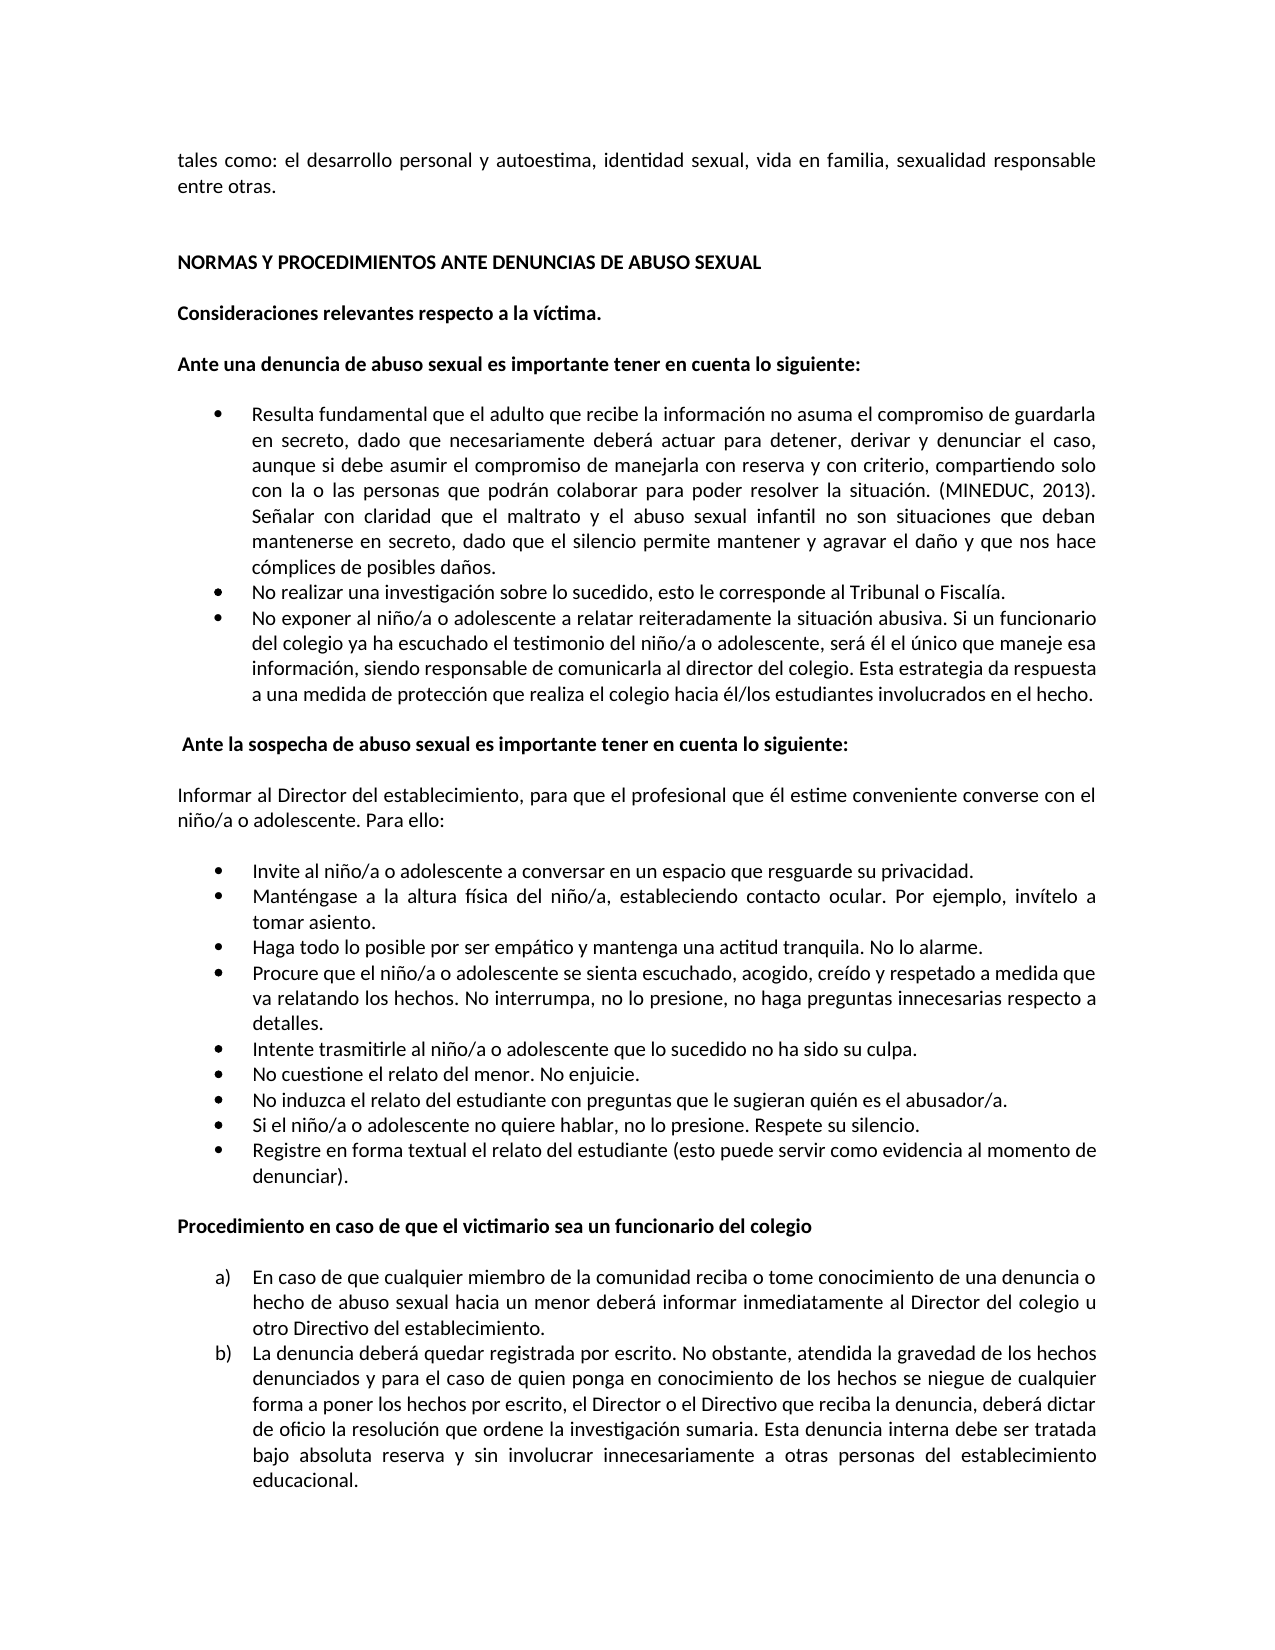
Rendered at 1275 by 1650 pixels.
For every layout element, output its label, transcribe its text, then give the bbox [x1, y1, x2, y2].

list Resulta fundamental que el adulto que recibe la información no asuma el compromiso de guardarla en secreto, dado que necesariamente deberá actuar para detener, derivar y denunciar el caso, aunque si debe asumir el compromiso de manejarla con reserva y con criterio, compartiendo solo con la o las personas que podrán colaborar para poder resolver la situación. (MINEDUC, 2013). Señalar con claridad que el maltrato y el abuso sexual infantil no son situaciones que deban mantenerse en secreto, dado que el silencio permite mantener y agravar el daño y que nos hace cómplices de posibles daños. [214, 401, 1098, 579]
text Procedimiento en caso de que el victimario sea un funcionario del colegio [177, 1213, 1098, 1239]
list En caso de que cualquier miembro de la comunidad reciba o tome conocimiento de una denuncia o hecho de abuso sexual hacia un menor deberá informar inmediatamente al Director del colegio u otro Directivo del establecimiento. [215, 1264, 1098, 1340]
list Invite al niño/a o adolescente a conversar en un espacio que resguarde su privacidad. [215, 858, 1098, 883]
list La denuncia deberá quedar registrada por escrito. No obstante, atendida la gravedad de los hechos denunciados y para el caso de quien ponga en conocimiento de los hechos se niegue de cualquier forma a poner los hechos por escrito, el Director o el Directivo que reciba la denuncia, deberá dictar de oficio la resolución que ordene la investigación sumaria. Esta denuncia interna debe ser tratada bajo absoluta reserva y sin involucrar innecesariamente a otras personas del establecimiento educacional. [215, 1340, 1098, 1493]
list No induzca el relato del estudiante con preguntas que le sugieran quién es el abusador/a. [215, 1087, 1098, 1112]
list No cuestione el relato del menor. No enjuicie. [215, 1061, 1098, 1087]
text Informar al Director del establecimiento, para que el profesional que él estime conveniente converse con el niño/a o adolescente. Para ello: [177, 782, 1098, 833]
list Si el niño/a o adolescente no quiere hablar, no lo presione. Respete su silencio. [215, 1112, 1098, 1138]
text Ante la sospecha de abuso sexual es importante tener en cuenta lo siguiente: [177, 731, 1098, 757]
text Ante una denuncia de abuso sexual es importante tener en cuenta lo siguiente: [177, 351, 1098, 376]
list Haga todo lo posible por ser empático y mantenga una actitud tranquila. No lo alarme. [215, 934, 1098, 960]
list Intente trasmitirle al niño/a o adolescente que lo sucedido no ha sido su culpa. [215, 1036, 1098, 1061]
list Manténgase a la altura física del niño/a, estableciendo contacto ocular. Por ejemplo, invítelo a tomar asiento. [215, 883, 1098, 934]
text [177, 148, 1098, 198]
list No realizar una investigación sobre lo sucedido, esto le corresponde al Tribunal o Fiscalía. [214, 579, 1098, 605]
list Procure que el niño/a o adolescente se sienta escuchado, acogido, creído y respetado a medida que va relatando los hechos. No interrumpa, no lo presione, no haga preguntas innecesarias respecto a detalles. [215, 960, 1098, 1036]
text Consideraciones relevantes respecto a la víctima. [177, 300, 1098, 326]
list Registre en forma textual el relato del estudiante (esto puede servir como evidencia al momento de denunciar). [215, 1138, 1098, 1188]
list No exponer al niño/a o adolescente a relatar reiteradamente la situación abusiva. Si un funcionario del colegio ya ha escuchado el testimonio del niño/a o adolescente, será él el único que maneje esa información, siendo responsable de comunicarla al director del colegio. Esta estrategia da respuesta a una medida de protección que realiza el colegio hacia él/los estudiantes involucrados en el hecho. [214, 605, 1098, 706]
text NORMAS Y PROCEDIMIENTOS ANTE DENUNCIAS DE ABUSO SEXUAL [177, 249, 1098, 275]
